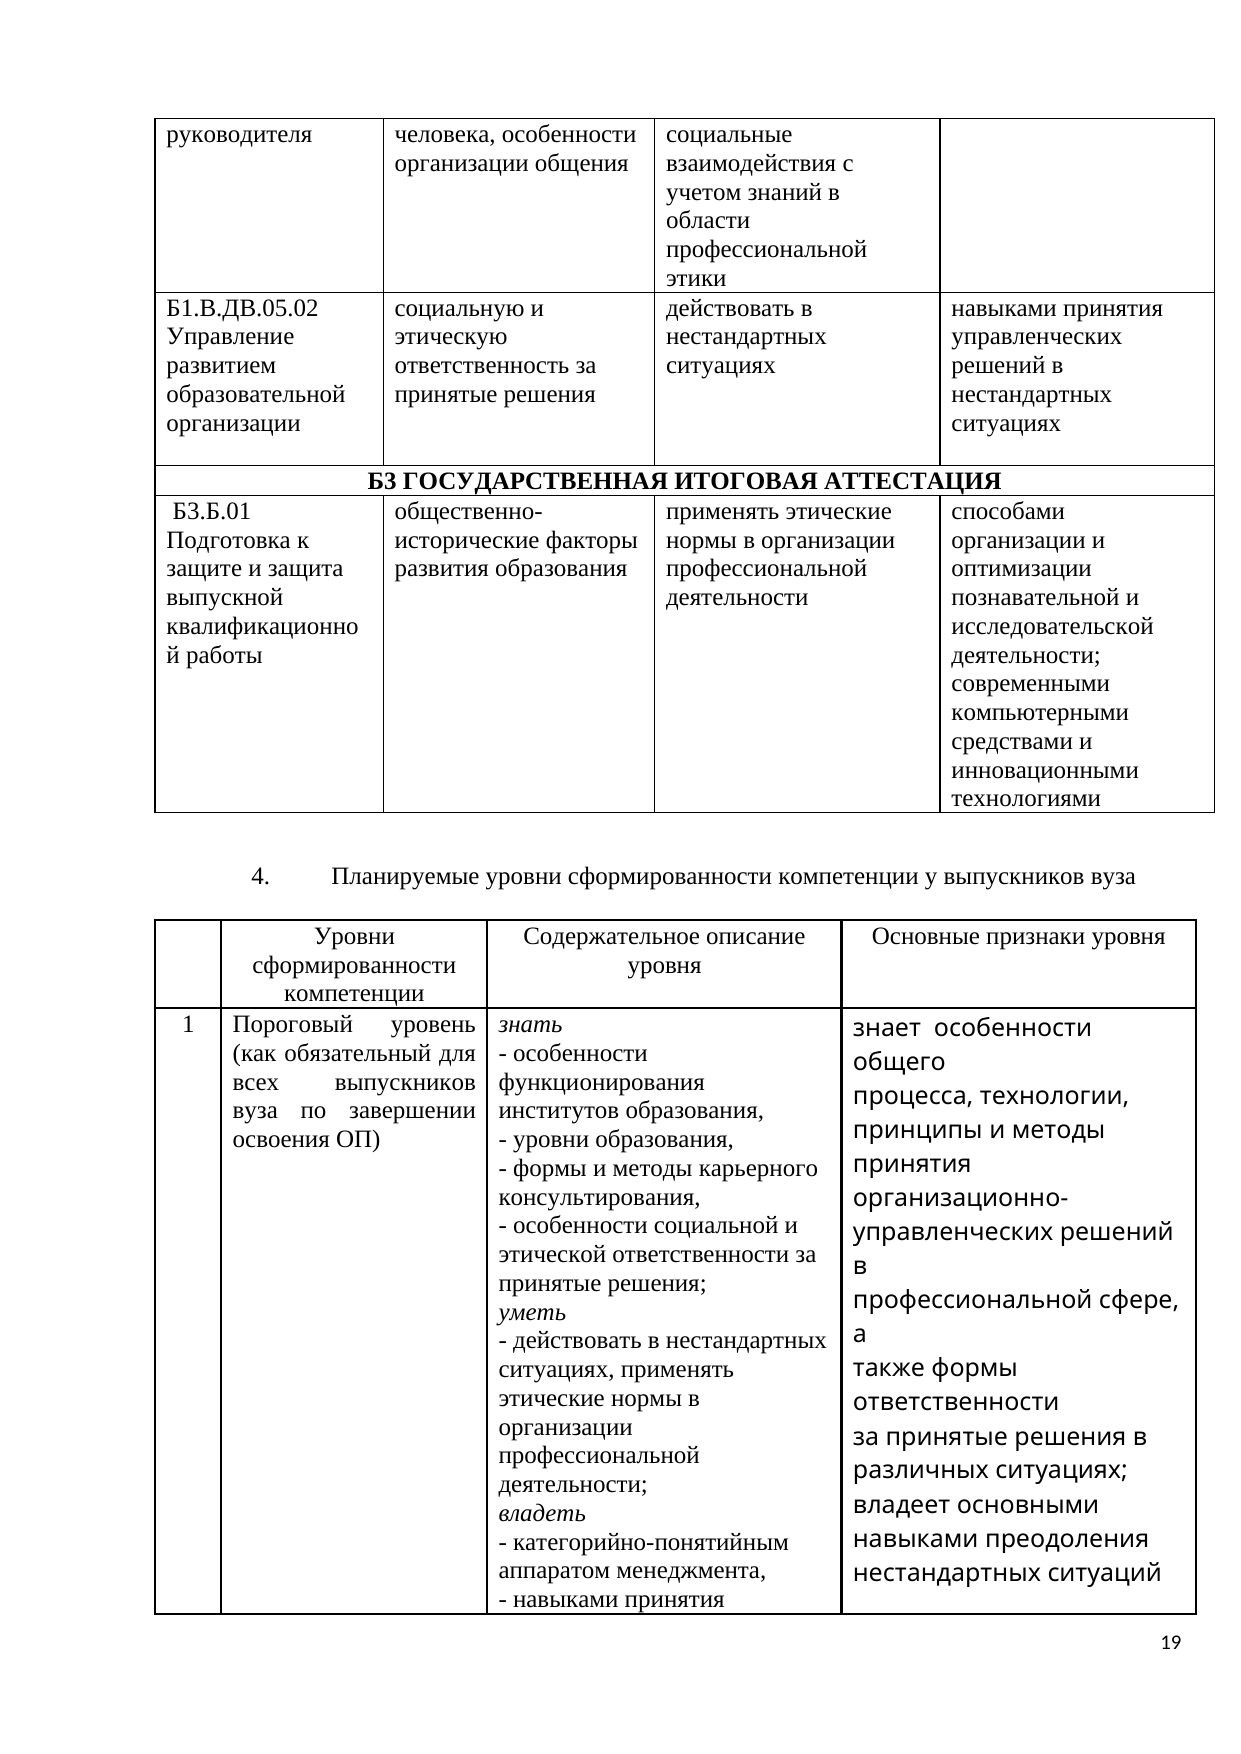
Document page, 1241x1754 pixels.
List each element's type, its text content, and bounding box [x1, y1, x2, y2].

table_cell Б1.В.ДВ.05.02 Управление развитием образовательной организации [156, 293, 383, 465]
table_cell способами организации и оптимизации познавательной и исследовательской деятельности; современными компьютерными средствами и инновационными технологиями [941, 496, 1214, 812]
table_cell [488, 1009, 840, 1613]
table_cell общественно-исторические факторы развития образования [384, 496, 654, 812]
table_header [156, 921, 220, 1007]
table_header Уровни сформированности компетенции [222, 921, 486, 1007]
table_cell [941, 119, 1214, 292]
table_cell Б3.Б.01 Подготовка к защите и защита выпускной квалификационной работы [156, 496, 383, 812]
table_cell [222, 1009, 486, 1613]
table_cell навыками принятия управленческих решений в нестандартных ситуациях [941, 293, 1214, 465]
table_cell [384, 119, 654, 292]
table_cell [655, 119, 939, 292]
table_header Содержательное описание уровня [488, 921, 840, 1007]
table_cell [843, 1009, 1195, 1613]
table_cell применять этические нормы в организации профессиональной деятельности [655, 496, 939, 812]
list Планируемые уровни сформированности компетенции у выпускников вуза [177, 861, 1181, 890]
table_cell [156, 119, 383, 292]
table_header Основные признаки уровня [843, 921, 1195, 1007]
table_cell Б3 ГОСУДАРСТВЕННАЯ ИТОГОВАЯ АТТЕСТАЦИЯ [156, 466, 1214, 495]
table_cell социальную и этическую ответственность за принятые решения [384, 293, 654, 465]
table_cell 1 [156, 1009, 220, 1613]
table_cell действовать в нестандартных ситуациях [655, 293, 939, 465]
